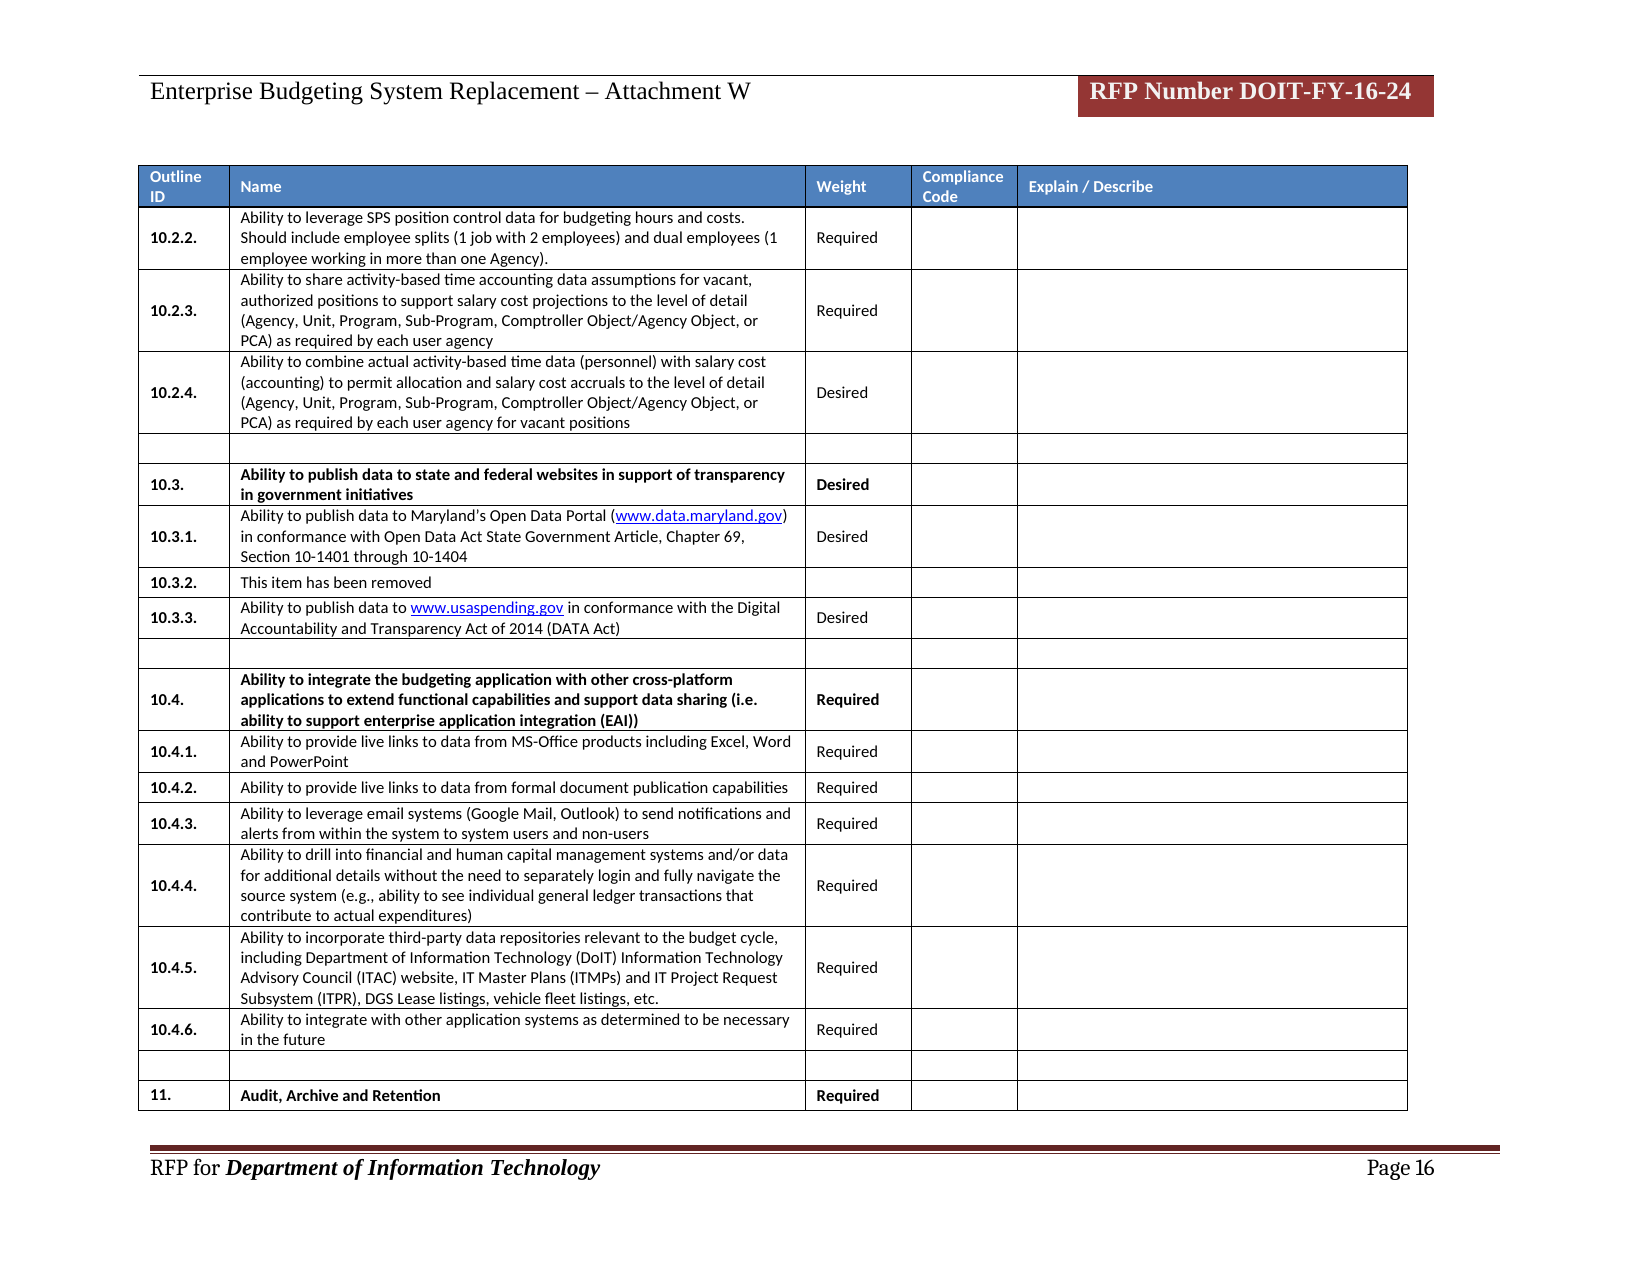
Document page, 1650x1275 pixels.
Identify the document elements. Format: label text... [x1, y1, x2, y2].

table_cell Desired [806, 506, 911, 567]
table_cell [139, 669, 229, 730]
table_cell [230, 434, 805, 463]
table_cell Ability to incorporate third-party data repositories relevant to the budget cycle, including Department of Information Technology (DoIT) Information Technology Advisory Council (ITAC) website, IT Master Plans (ITMPs) and IT Project Request Subsystem (ITPR), DGS Lease listings, vehicle fleet listings, etc. [230, 927, 805, 1008]
table_cell [806, 568, 911, 597]
table_cell Ability to provide live links to data from formal document publication capabilities [230, 773, 805, 802]
table_cell This item has been removed [230, 568, 805, 597]
table_cell Required [806, 803, 911, 844]
table_cell Required [806, 1081, 911, 1110]
table_cell [139, 773, 229, 802]
table_cell Required [806, 1009, 911, 1050]
table_cell [1018, 845, 1407, 926]
table_cell [806, 434, 911, 463]
table_cell [912, 803, 1017, 844]
table_cell [1018, 803, 1407, 844]
table_cell Ability to drill into financial and human capital management systems and/or data for additional details without the need to separately login and fully navigate the source system (e.g., ability to see individual general ledger transactions that contribute to actual expenditures) [230, 845, 805, 926]
table_cell Desired [806, 598, 911, 638]
table_cell [1018, 773, 1407, 802]
table_cell Desired [806, 464, 911, 505]
table_cell [912, 270, 1017, 351]
table_cell [139, 568, 229, 597]
table_cell [139, 639, 229, 668]
table_header Weight [806, 166, 911, 206]
table_header Outline ID [139, 166, 229, 206]
table_cell Required [806, 270, 911, 351]
table_cell [1018, 568, 1407, 597]
table_cell Required [806, 773, 911, 802]
table_cell [1018, 434, 1407, 463]
table_cell [912, 927, 1017, 1008]
table_cell [139, 1081, 229, 1110]
table_cell [139, 1051, 229, 1080]
table_cell [912, 568, 1017, 597]
table_cell [912, 1081, 1017, 1110]
table_cell [230, 639, 805, 668]
table_cell [1018, 1009, 1407, 1050]
table_cell [139, 506, 229, 567]
table_header Explain / Describe [1018, 166, 1407, 206]
table_cell [912, 506, 1017, 567]
table_cell Required [806, 927, 911, 1008]
table_cell Required [806, 731, 911, 772]
table_cell Ability to integrate the budgeting application with other cross-platform applications to extend functional capabilities and support data sharing (i.e. ability to support enterprise application integration (EAI)) [230, 669, 805, 730]
table_cell [1018, 1081, 1407, 1110]
table_cell Desired [806, 352, 911, 433]
table_cell Ability to share activity-based time accounting data assumptions for vacant, authorized positions to support salary cost projections to the level of detail (Agency, Unit, Program, Sub-Program, Comptroller Object/Agency Object, or PCA) as required by each user agency [230, 270, 805, 351]
table_cell Audit, Archive and Retention [230, 1081, 805, 1110]
table_cell [139, 352, 229, 433]
table_cell [139, 208, 229, 268]
table_cell [139, 598, 229, 638]
table_cell [139, 270, 229, 351]
table_cell [912, 639, 1017, 668]
table_cell Required [806, 208, 911, 268]
table_cell [912, 731, 1017, 772]
table_cell [1018, 927, 1407, 1008]
table_cell [1018, 464, 1407, 505]
table_cell Ability to publish data to Maryland’s Open Data Portal (www.data.maryland.gov) in conformance with Open Data Act State Government Article, Chapter 69, Section 10-1401 through 10-1404 [230, 506, 805, 567]
table_cell Required [806, 669, 911, 730]
table_cell Ability to combine actual activity-based time data (personnel) with salary cost (accounting) to permit allocation and salary cost accruals to the level of detail (Agency, Unit, Program, Sub-Program, Comptroller Object/Agency Object, or PCA) as required by each user agency for vacant positions [230, 352, 805, 433]
table_cell [139, 434, 229, 463]
table_cell [912, 598, 1017, 638]
table_cell [806, 639, 911, 668]
table_header Compliance Code [912, 166, 1017, 206]
table_cell [912, 773, 1017, 802]
table_cell [912, 845, 1017, 926]
table_cell Ability to publish data to www.usaspending.gov in conformance with the Digital Accountability and Transparency Act of 2014 (DATA Act) [230, 598, 805, 638]
table_cell [139, 845, 229, 926]
table_cell [912, 352, 1017, 433]
table_cell [1018, 669, 1407, 730]
table_cell Ability to publish data to state and federal websites in support of transparency in government initiatives [230, 464, 805, 505]
table_cell [1018, 598, 1407, 638]
table_cell [139, 731, 229, 772]
table_cell [912, 1051, 1017, 1080]
table_cell [1018, 731, 1407, 772]
table_cell [912, 669, 1017, 730]
table_cell [1018, 506, 1407, 567]
table_cell Ability to leverage SPS position control data for budgeting hours and costs. Should include employee splits (1 job with 2 employees) and dual employees (1 employee working in more than one Agency). [230, 208, 805, 268]
table_header Name [230, 166, 805, 206]
table_cell [1018, 208, 1407, 268]
table_cell [230, 1051, 805, 1080]
table_cell [139, 1009, 229, 1050]
table_cell [912, 208, 1017, 268]
table_cell Required [806, 845, 911, 926]
table_cell [1018, 352, 1407, 433]
table_cell [912, 434, 1017, 463]
table_cell [139, 927, 229, 1008]
table_cell [912, 464, 1017, 505]
table_cell [806, 1051, 911, 1080]
table_cell [1018, 1051, 1407, 1080]
table_cell Ability to integrate with other application systems as determined to be necessary in the future [230, 1009, 805, 1050]
table_cell [912, 1009, 1017, 1050]
table_cell [1018, 639, 1407, 668]
table_cell Ability to provide live links to data from MS-Office products including Excel, Word and PowerPoint [230, 731, 805, 772]
table_cell Ability to leverage email systems (Google Mail, Outlook) to send notifications and alerts from within the system to system users and non-users [230, 803, 805, 844]
table_cell [139, 464, 229, 505]
table_cell [139, 803, 229, 844]
table_cell [1018, 270, 1407, 351]
